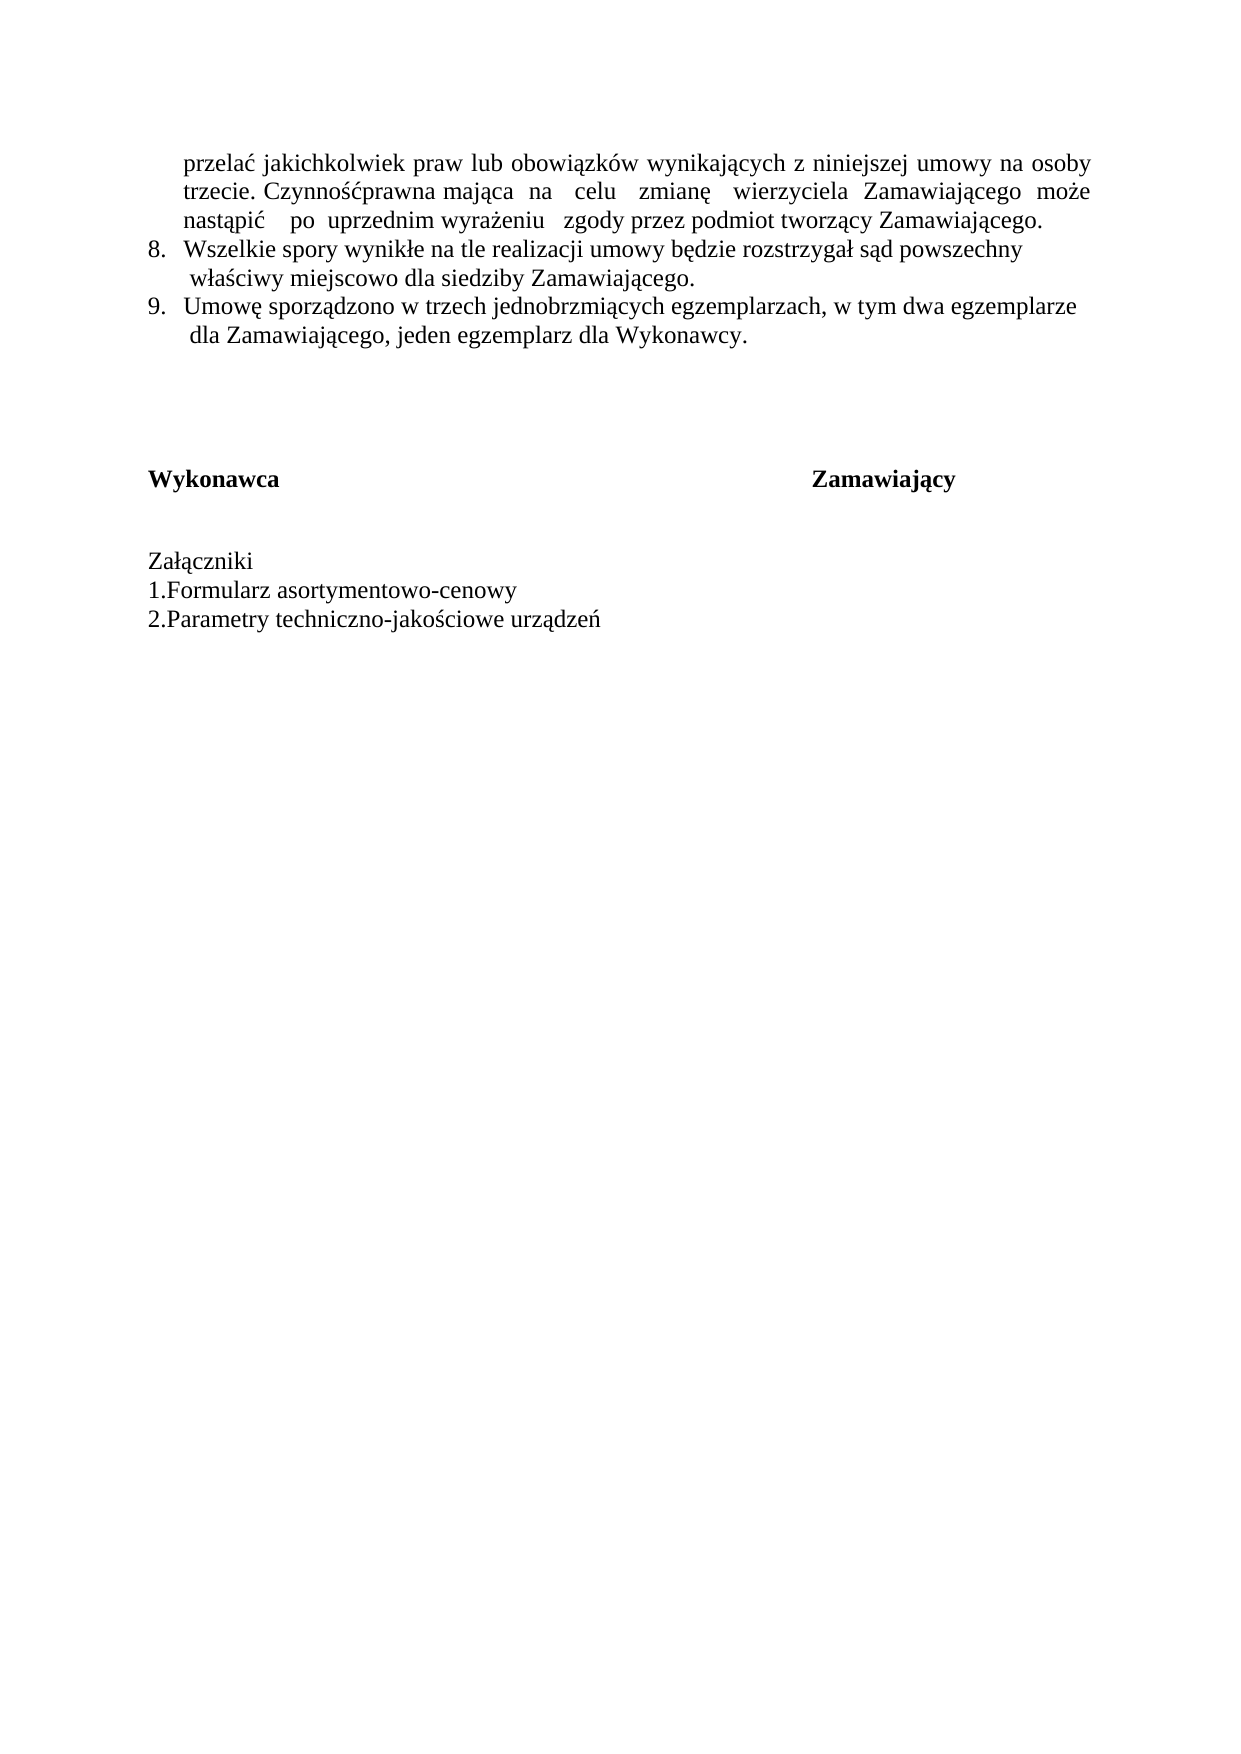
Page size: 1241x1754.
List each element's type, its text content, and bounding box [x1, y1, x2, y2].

list Wszelkie spory wynikłe na tle realizacji umowy będzie rozstrzygał sąd powszechny [148, 234, 1093, 263]
list dla Zamawiającego, jeden egzemplarz dla Wykonawcy. [183, 320, 1093, 349]
text Załączniki [148, 546, 1093, 575]
text 2.Parametry techniczno-jakościowe urządzeń [148, 604, 1093, 633]
text Wykonawca Zamawiający [148, 464, 1093, 493]
list właściwy miejscowo dla siedziby Zamawiającego. [183, 263, 1093, 291]
list Umowę sporządzono w trzech jednobrzmiących egzemplarzach, w tym dwa egzemplarze [148, 291, 1093, 320]
list przelać jakichkolwiek praw lub obowiązków wynikających z niniejszej umowy na osoby trzecie. Czynnośćprawna mająca na celu zmianę wierzyciela Zamawiającego może nastąpić po uprzednim wyrażeniu zgody przez podmiot tworzący Zamawiającego. [183, 148, 1093, 234]
text 1.Formularz asortymentowo-cenowy [148, 575, 1093, 604]
